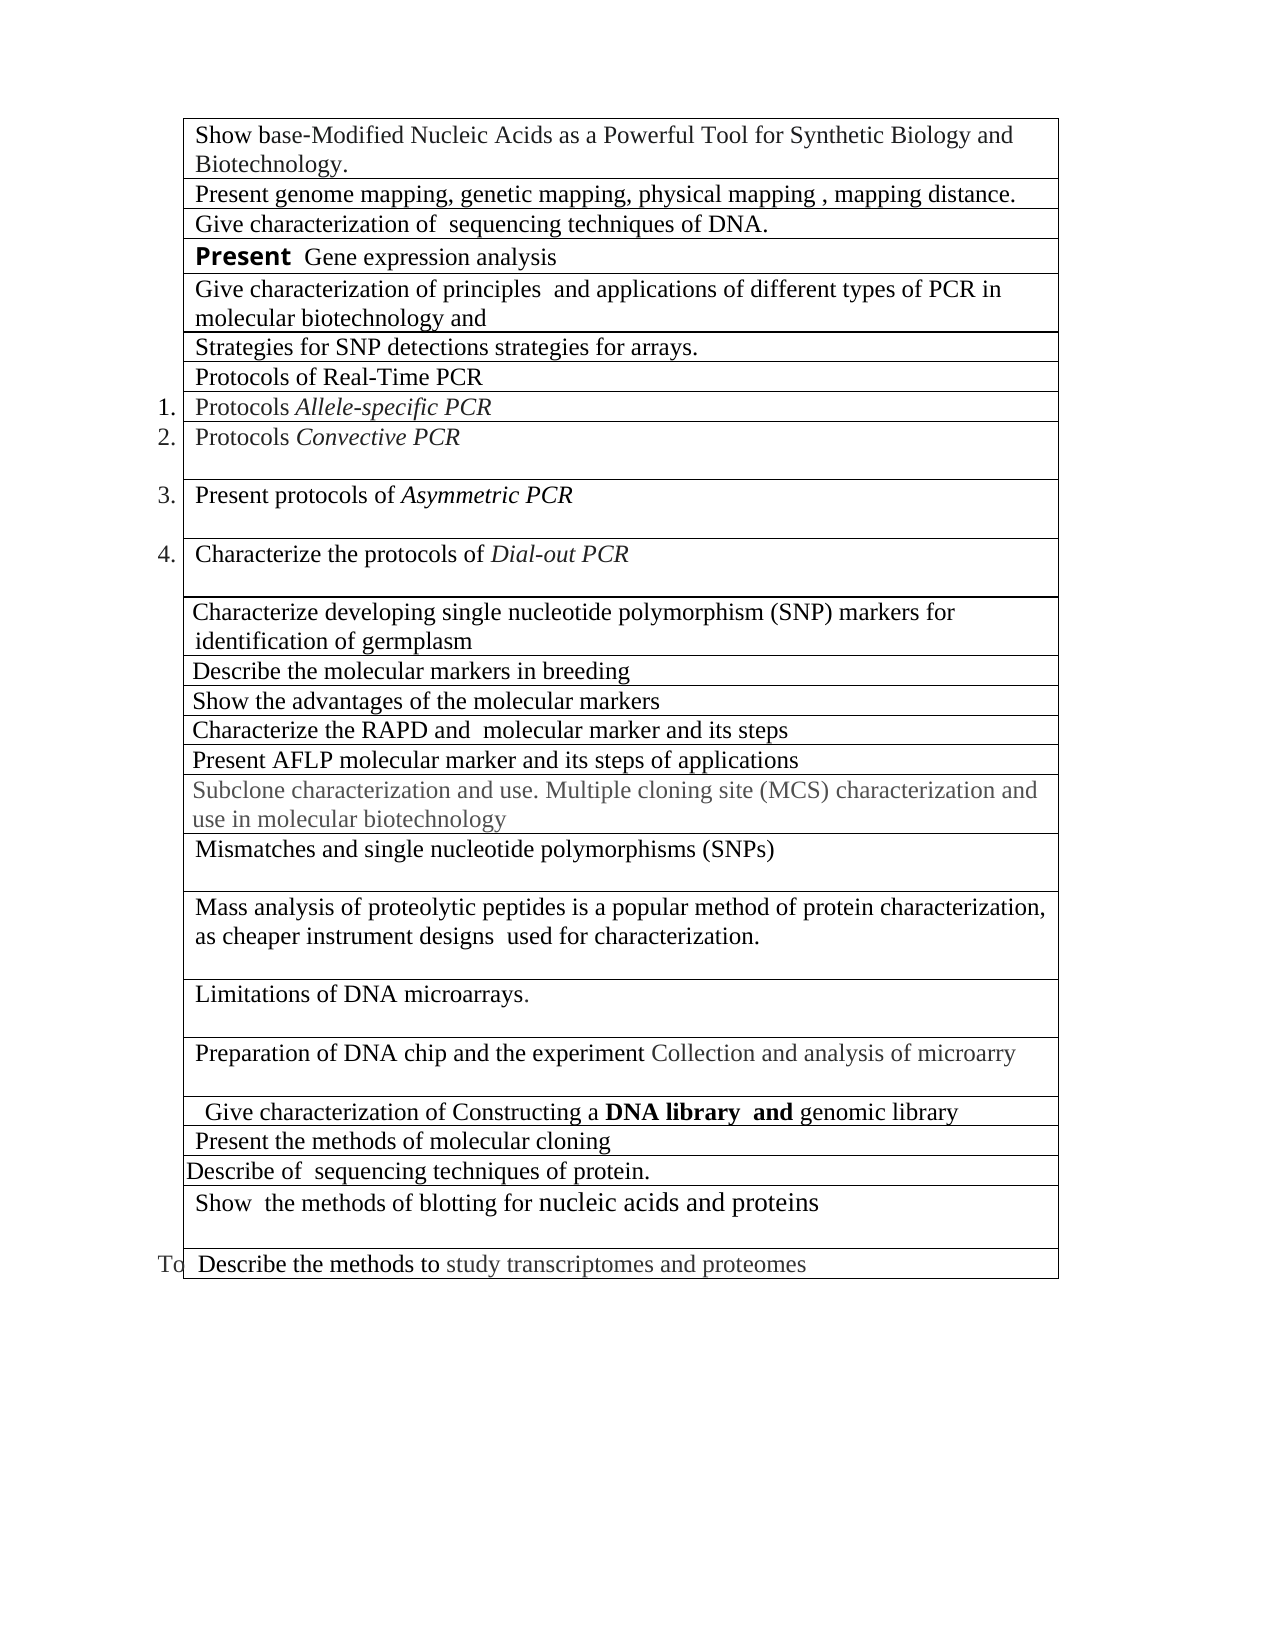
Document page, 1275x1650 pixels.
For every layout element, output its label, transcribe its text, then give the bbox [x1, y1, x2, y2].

table_cell Present protocols of Asymmetric PCR [184, 480, 1058, 538]
table_cell Give characterization of principles and applications of different types of PCR in molecular biotechnology and [184, 274, 1058, 331]
table_cell Show the advantages of the molecular markers [184, 686, 1058, 714]
table_cell Protocols Allele-specific PCR [184, 392, 1058, 421]
table_cell Give characterization of sequencing techniques of DNA. [184, 209, 1058, 238]
table_cell Protocols of Real-Time PCR [184, 362, 1058, 391]
table_cell Present AFLP molecular marker and its steps of applications [184, 745, 1058, 774]
table_cell Characterize developing single nucleotide polymorphism (SNP) markers for identification of germplasm [184, 598, 1058, 655]
table_cell Present the methods of molecular cloning [184, 1126, 1058, 1155]
table_cell To Describe the methods to study transcriptomes and proteomes [184, 1249, 1058, 1277]
table_cell Describe of sequencing techniques of protein. [184, 1156, 1058, 1185]
table_cell Mass analysis of proteolytic peptides is a popular method of protein characterization, as cheaper instrument designs used for characterization. [184, 892, 1058, 978]
table_cell Limitations of DNA microarrays. [184, 980, 1058, 1037]
table_cell Protocols Convective PCR [184, 422, 1058, 479]
table_cell Present Gene expression analysis [184, 239, 1058, 273]
table_cell Characterize the RAPD and molecular marker and its steps [184, 716, 1058, 744]
table_cell Strategies for SNP detections strategies for arrays. [184, 333, 1058, 361]
table_cell Show the methods of blotting for nucleic acids and proteins [184, 1186, 1058, 1248]
table_cell Preparation of DNA chip and the experiment Collection and analysis of microarry [184, 1038, 1058, 1096]
table_cell Characterize the protocols of Dial-out PCR [184, 539, 1058, 596]
table_cell Show base‐Modified Nucleic Acids as a Powerful Tool for Synthetic Biology and Biotechnology. [184, 119, 1058, 178]
table_cell Describe the molecular markers in breeding [184, 656, 1058, 685]
table_cell Subclone characterization and use. Multiple cloning site (MCS) characterization and use in molecular biotechnology [184, 775, 1058, 833]
table_cell Present genome mapping, genetic mapping, physical mapping , mapping distance. [184, 179, 1058, 208]
table_cell Mismatches and single nucleotide polymorphisms (SNPs) [184, 834, 1058, 891]
table_cell Give characterization of Constructing a DNA library and genomic library [184, 1097, 1058, 1125]
